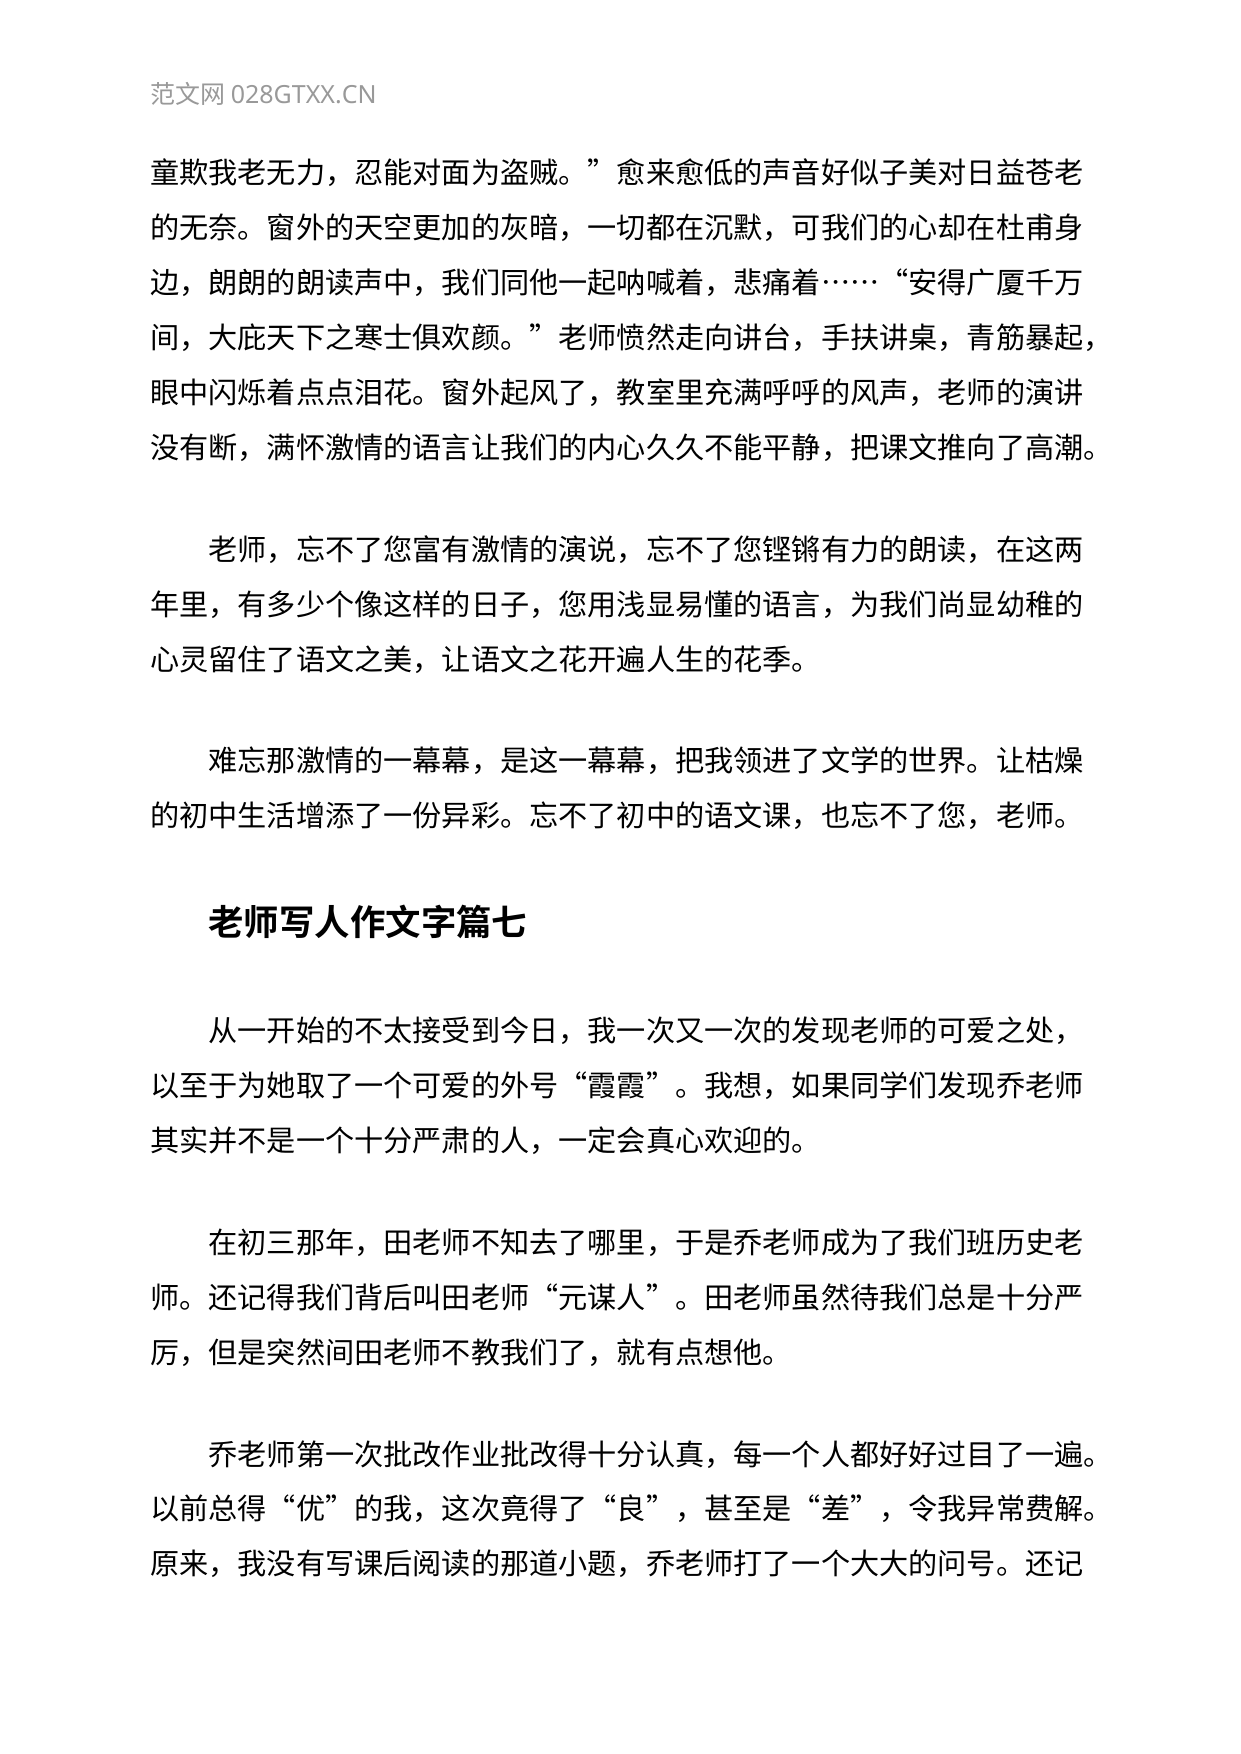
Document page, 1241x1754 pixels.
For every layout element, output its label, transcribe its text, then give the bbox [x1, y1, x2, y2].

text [150, 150, 1090, 467]
text 难忘那激情的一幕幕，是这一幕幕，把我领进了文学的世界。让枯燥的初中生活增添了一份异彩。忘不了初中的语文课，也忘不了您，老师。 [150, 738, 1090, 835]
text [150, 1431, 1090, 1583]
text 老师，忘不了您富有激情的演说，忘不了您铿锵有力的朗读，在这两年里，有多少个像这样的日子，您用浅显易懂的语言，为我们尚显幼稚的心灵留住了语文之美，让语文之花开遍人生的花季。 [150, 526, 1090, 678]
text 从一开始的不太接受到今日，我一次又一次的发现老师的可爱之处，以至于为她取了一个可爱的外号“霞霞”。我想，如果同学们发现乔老师其实并不是一个十分严肃的人，一定会真心欢迎的。 [150, 1008, 1090, 1160]
text 在初三那年，田老师不知去了哪里，于是乔老师成为了我们班历史老师。还记得我们背后叫田老师“元谋人”。田老师虽然待我们总是十分严厉，但是突然间田老师不教我们了，就有点想他。 [150, 1219, 1090, 1372]
text 老师写人作文字篇七 [150, 894, 1090, 946]
